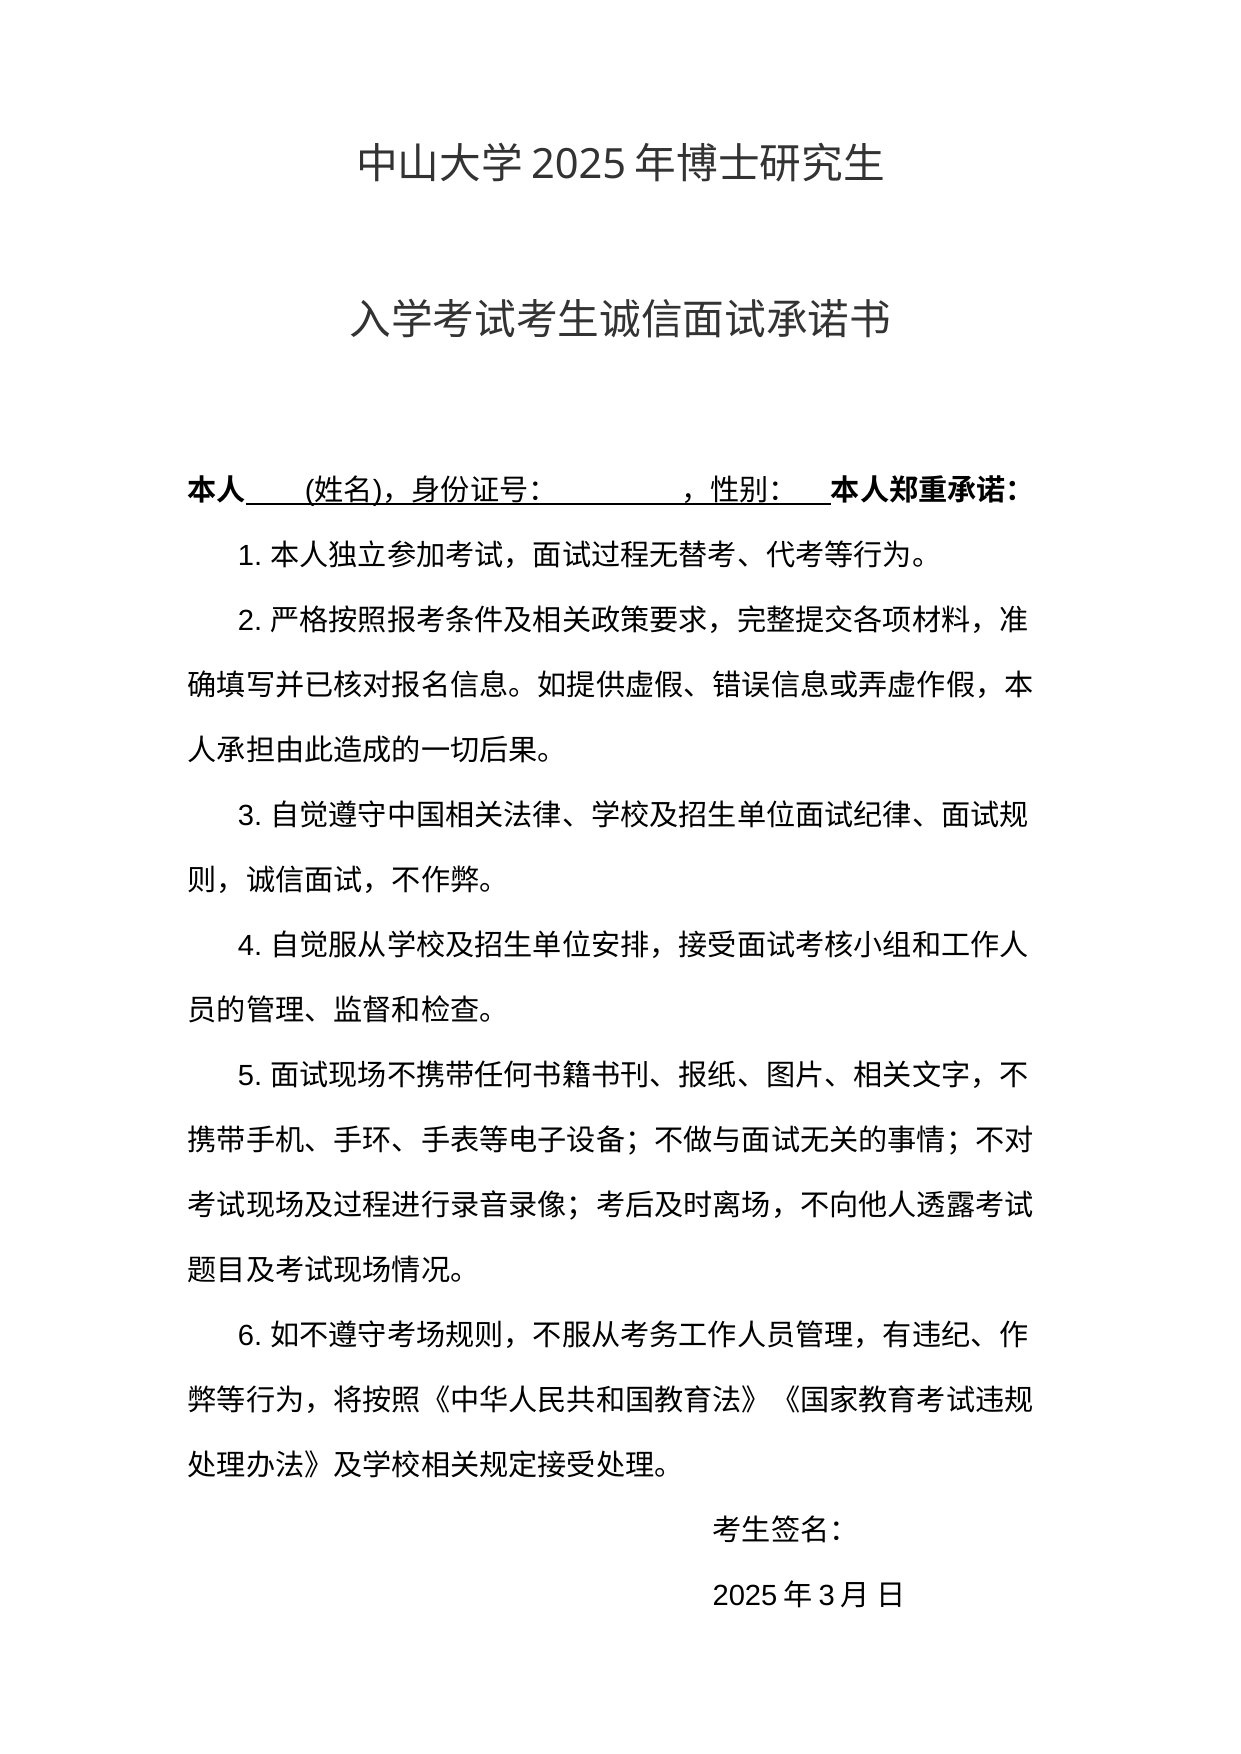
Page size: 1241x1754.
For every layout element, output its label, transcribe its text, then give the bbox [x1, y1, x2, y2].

text 本人 (姓名)，身份证号： ，性别： 本人郑重承诺： [187, 455, 1053, 520]
text 3. 自觉遵守中国相关法律、学校及招生单位面试纪律、面试规则，诚信面试，不作弊。 [187, 780, 1053, 910]
text 4. 自觉服从学校及招生单位安排，接受面试考核小组和工作人员的管理、监督和检查。 [187, 910, 1053, 1040]
text 5. 面试现场不携带任何书籍书刊、报纸、图片、相关文字，不携带手机、手环、手表等电子设备；不做与面试无关的事情；不对考试现场及过程进行录音录像；考后及时离场，不向他人透露考试题目及考试现场情况。 [187, 1040, 1053, 1300]
text 中山大学2025年博士研究生 [187, 128, 1053, 193]
text 入学考试考生诚信面试承诺书 [187, 284, 1053, 349]
text 2025年3月 日 [187, 1560, 1053, 1625]
text 2. 严格按照报考条件及相关政策要求，完整提交各项材料，准确填写并已核对报名信息。如提供虚假、错误信息或弄虚作假，本人承担由此造成的一切后果。 [187, 585, 1053, 780]
text 6. 如不遵守考场规则，不服从考务工作人员管理，有违纪、作弊等行为，将按照《中华人民共和国教育法》《国家教育考试违规处理办法》及学校相关规定接受处理。 [187, 1300, 1053, 1495]
text 考生签名： [187, 1495, 1053, 1560]
text 1. 本人独立参加考试，面试过程无替考、代考等行为。 [187, 520, 1053, 585]
